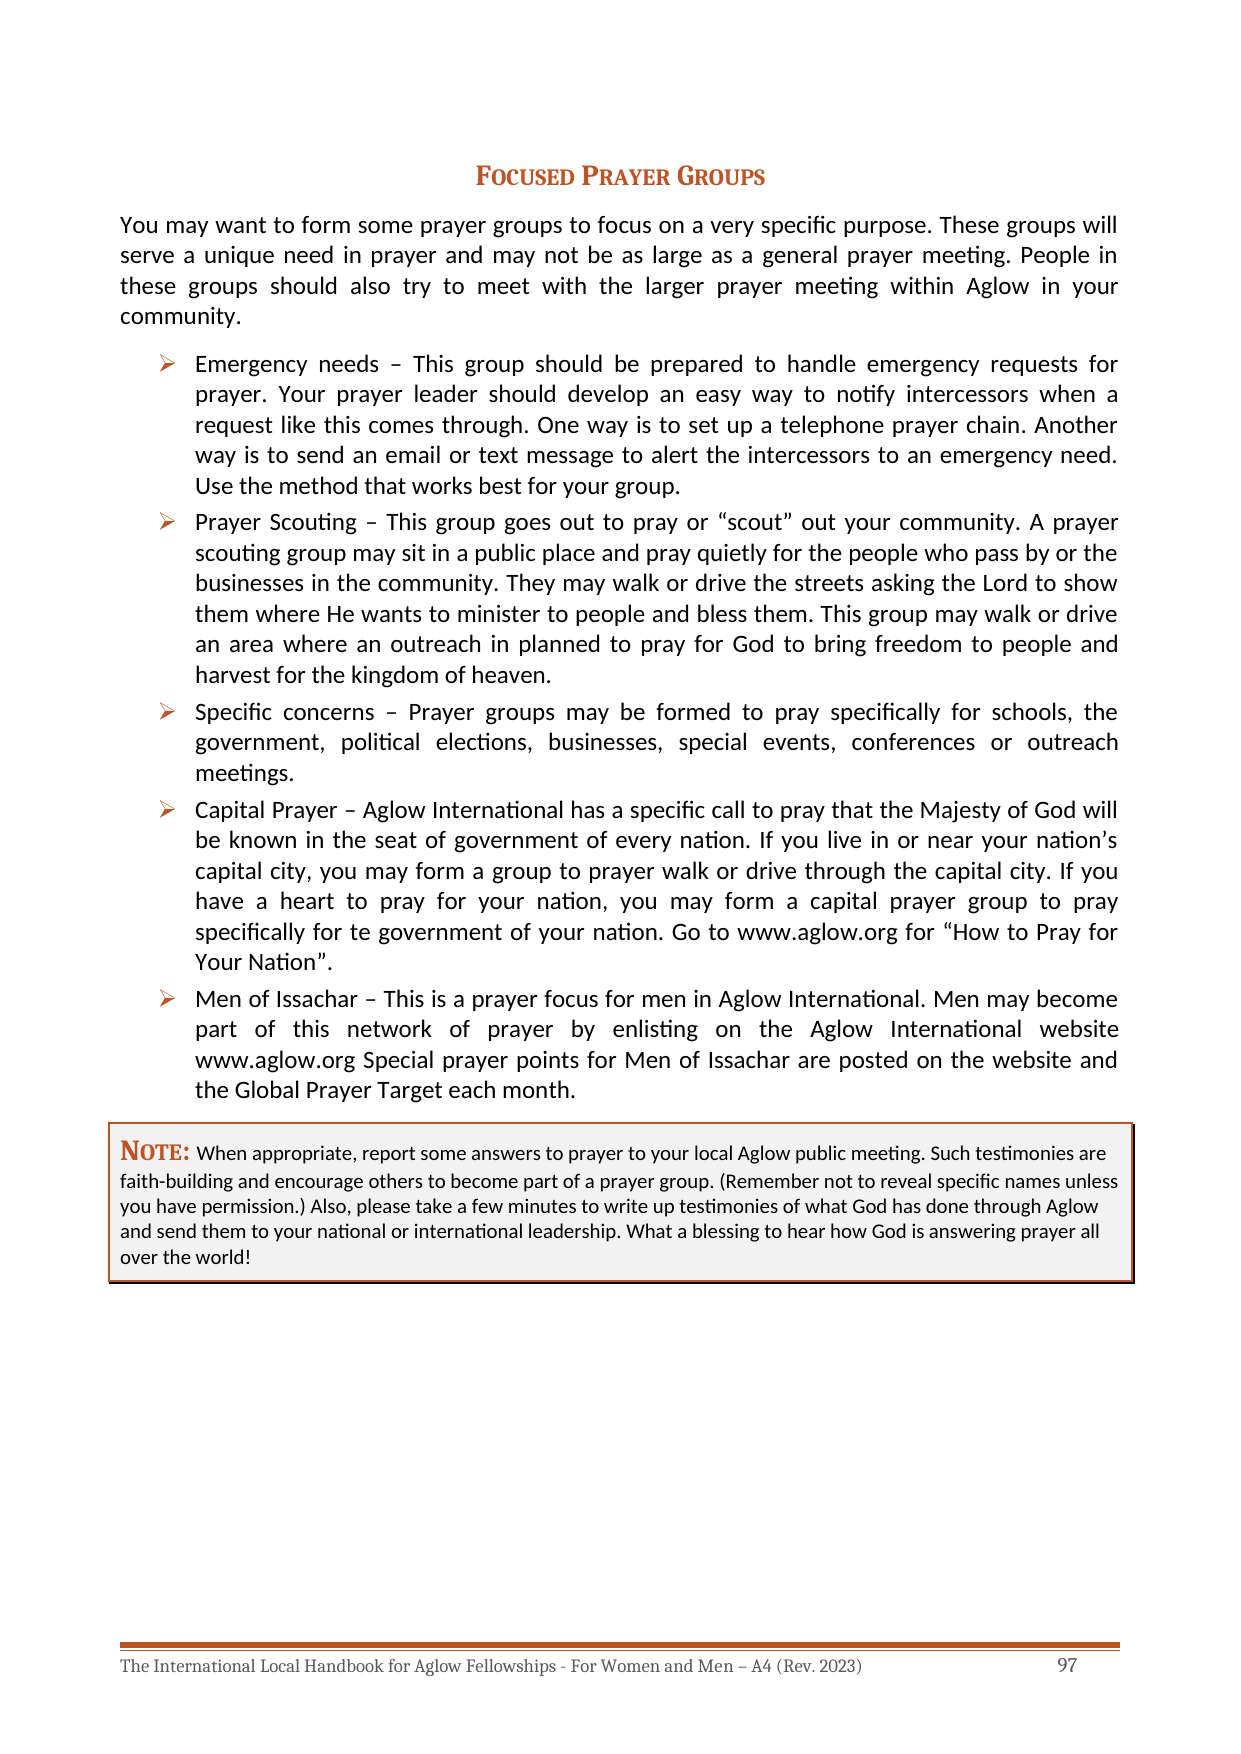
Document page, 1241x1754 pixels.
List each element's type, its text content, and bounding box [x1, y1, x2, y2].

text Prayer Scouting – This group goes out to pray or “scout” out your community. A prayer scouting group may sit in a public place and pray quietly for the people who pass by or the businesses in the community. They may walk or drive the streets asking the Lord to show them where He wants to minister to people and bless them. This group may walk or drive an area where an outreach in planned to pray for God to bring freedom to people and harvest for the kingdom of heaven. [157, 507, 1120, 690]
text Specific concerns – Prayer groups may be formed to pray specifically for schools, the government, political elections, businesses, special events, conferences or outreach meetings. [157, 696, 1120, 787]
subtitle Focused Prayer Groups [120, 159, 1120, 192]
text Capital Prayer – Aglow International has a specific call to pray that the Majesty of God will be known in the seat of government of every nation. If you live in or near your nation’s capital city, you may form a group to prayer walk or drive through the capital city. If you have a heart to pray for your nation, you may form a capital prayer group to pray specifically for te government of your nation. Go to www.aglow.org for “How to Pray for Your Nation”. [157, 794, 1120, 977]
text You may want to form some prayer groups to focus on a very specific purpose. These groups will serve a unique need in prayer and may not be as large as a general prayer meeting. People in these groups should also try to meet with the larger prayer meeting within Aglow in your community. [120, 209, 1120, 331]
text Emergency needs – This group should be prepared to handle emergency requests for prayer. Your prayer leader should develop an easy way to notify intercessors when a request like this comes through. One way is to set up a telephone prayer chain. Another way is to send an email or text message to alert the intercessors to an emergency need. Use the method that works best for your group. [157, 348, 1120, 500]
text Note: When appropriate, report some answers to prayer to your local Aglow public meeting. Such testimonies are faith-building and encourage others to become part of a prayer group. (Remember not to reveal specific names unless you have permission.) Also, please take a few minutes to write up testimonies of what God has done through Aglow and send them to your national or international leadership. What a blessing to hear how God is answering prayer all over the world! [110, 1124, 1131, 1280]
text Men of Issachar – This is a prayer focus for men in Aglow International. Men may become part of this network of prayer by enlisting on the Aglow International website www.aglow.org Special prayer points for Men of Issachar are posted on the website and the Global Prayer Target each month. [157, 983, 1120, 1105]
